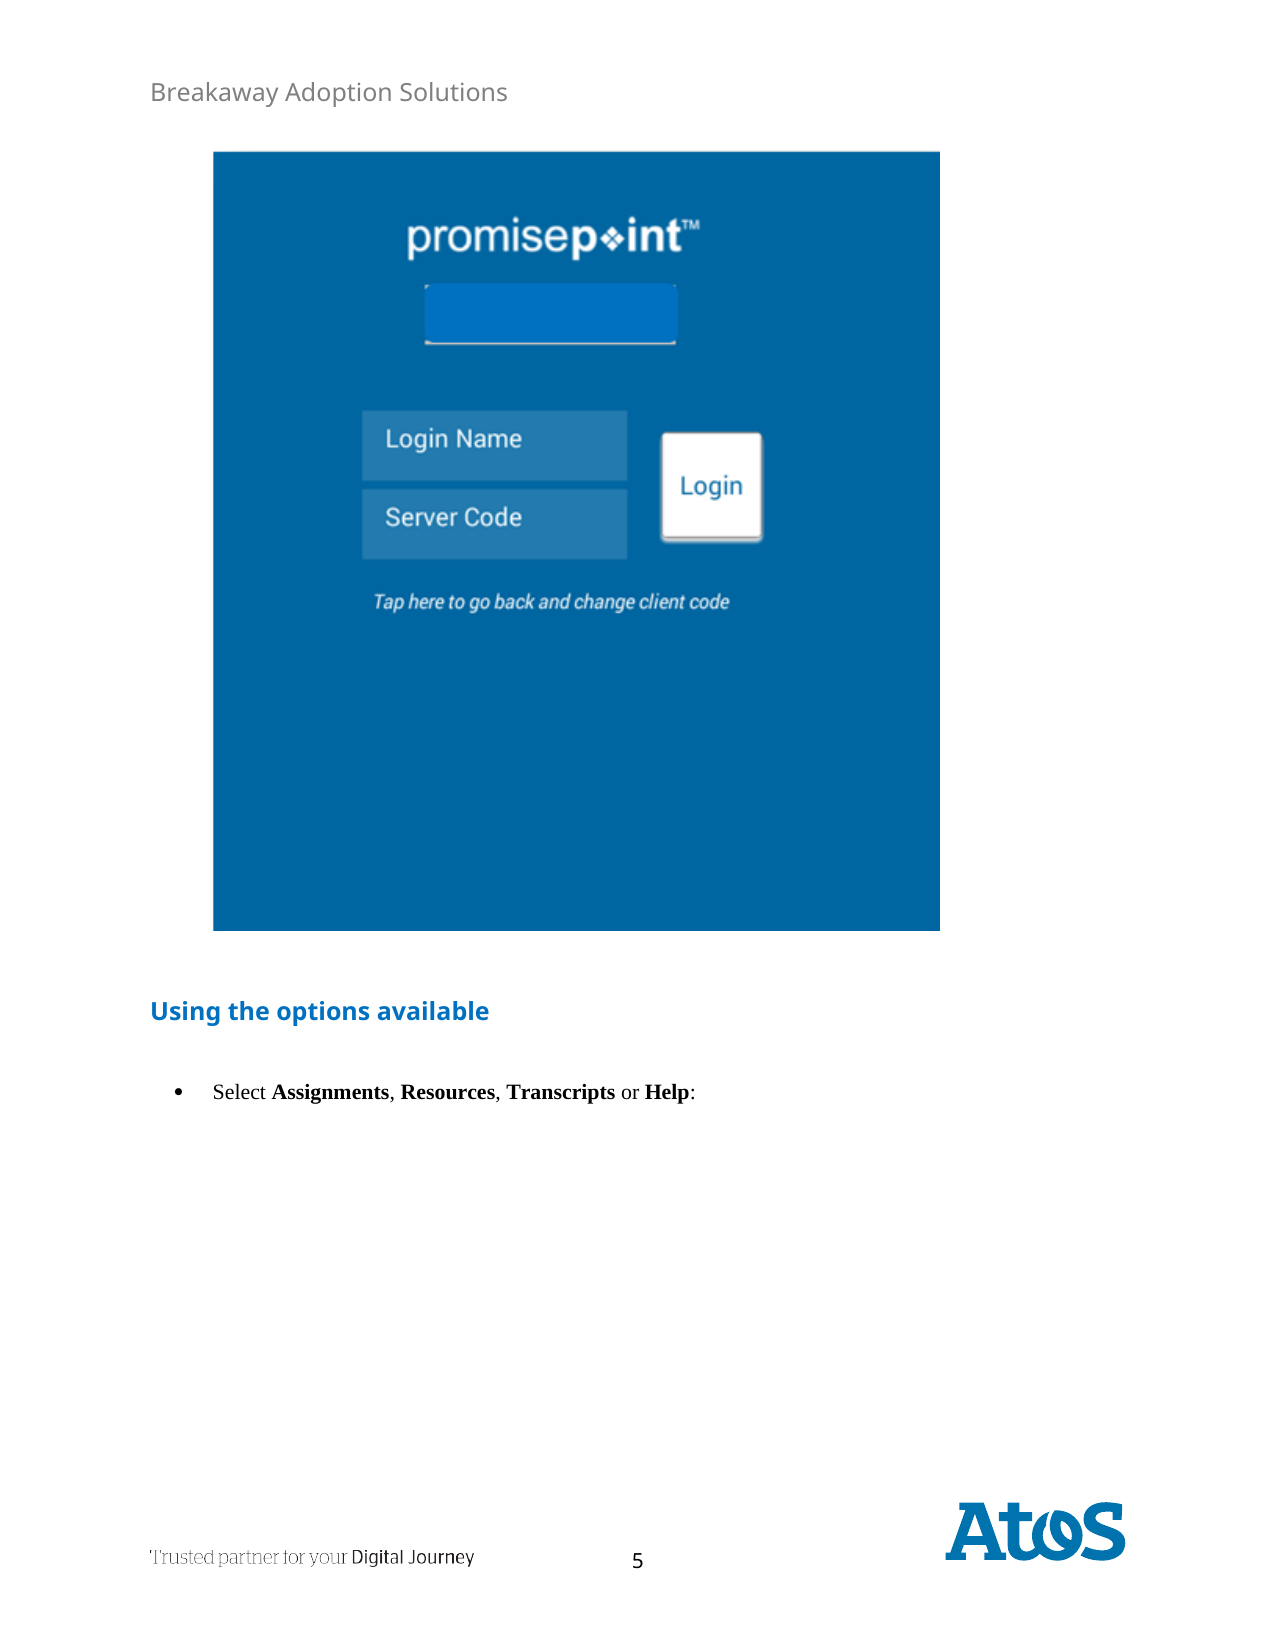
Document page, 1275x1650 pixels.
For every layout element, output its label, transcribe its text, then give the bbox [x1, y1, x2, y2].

list Select Assignments, Resources, Transcripts or Help: [175, 1057, 1125, 1104]
text Using the options available [150, 994, 1125, 1028]
picture [150, 1550, 474, 1567]
picture [212, 150, 940, 931]
